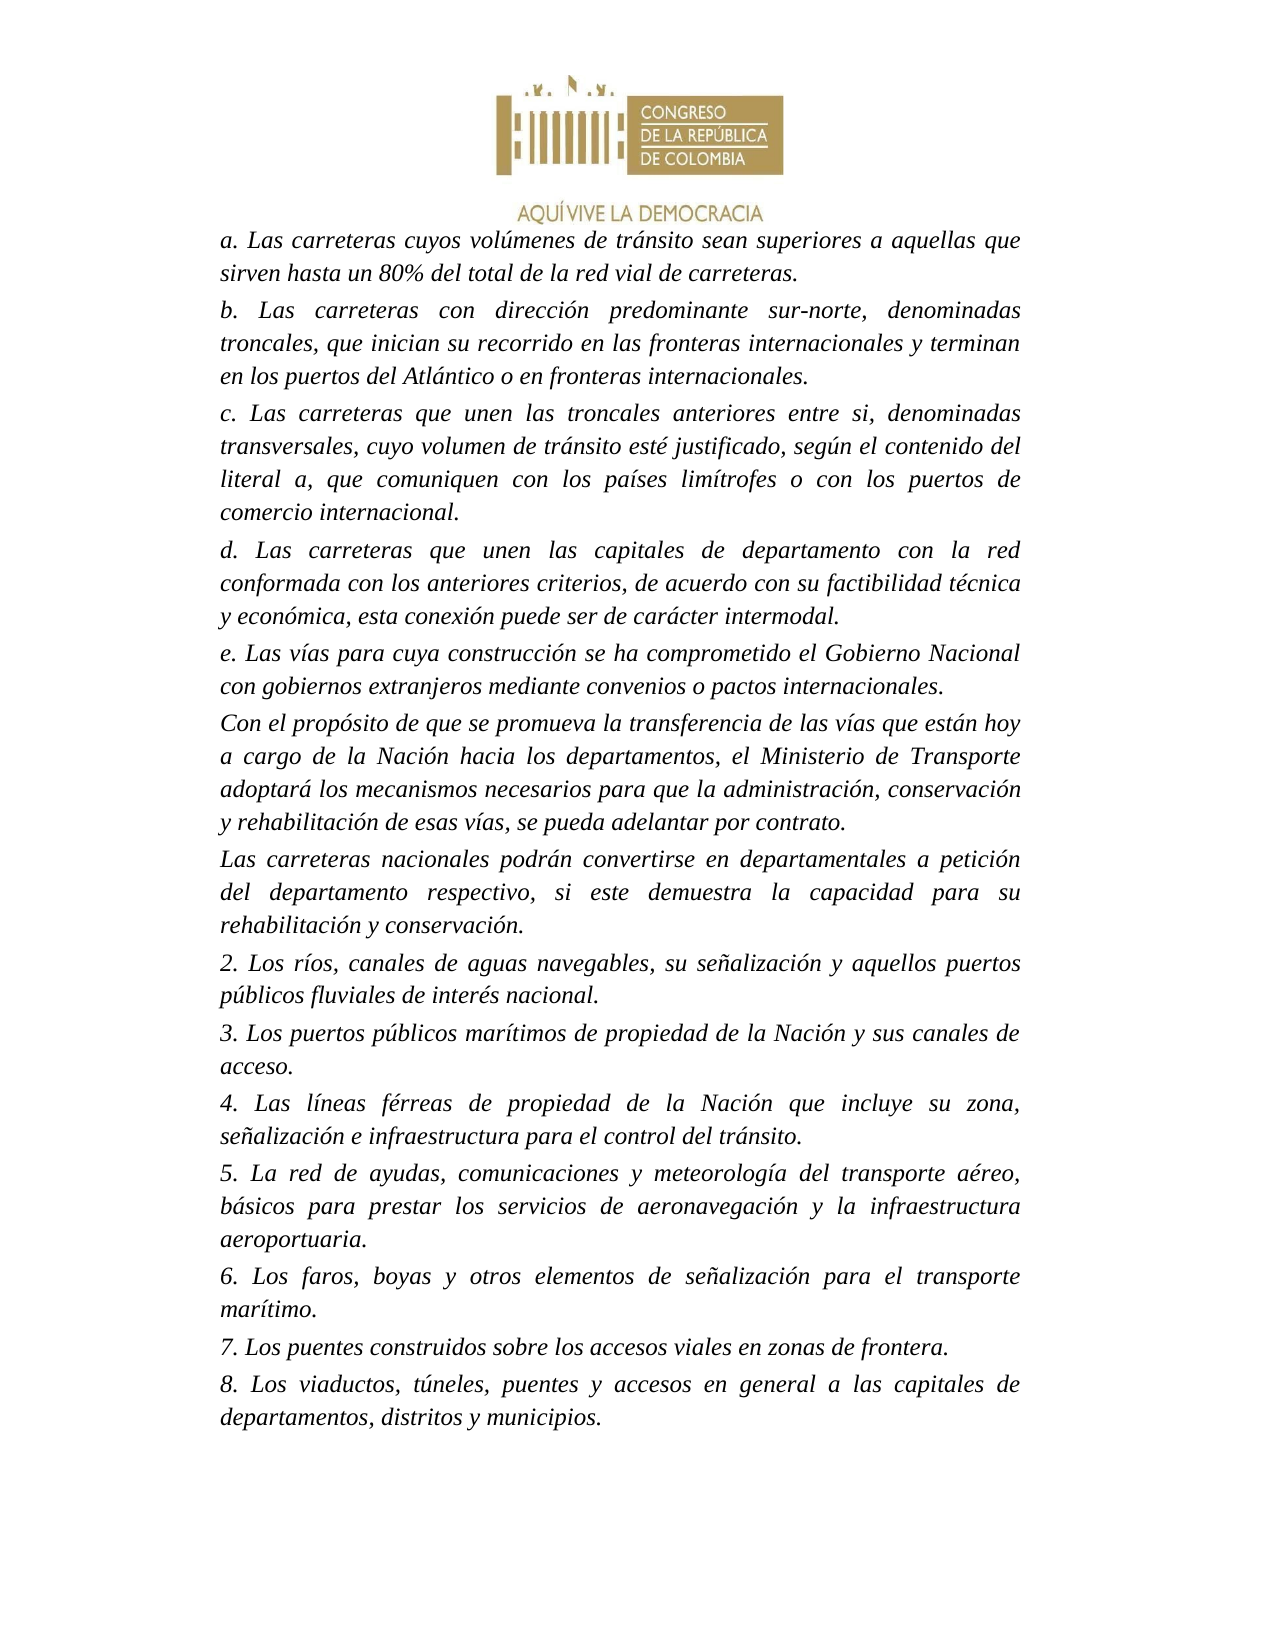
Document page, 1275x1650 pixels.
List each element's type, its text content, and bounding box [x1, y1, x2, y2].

text 2. Los ríos, canales de aguas navegables, su señalización y aquellos puertos públicos fluviales de interés nacional. [220, 948, 1024, 1009]
text 6. Los faros, boyas y otros elementos de señalización para el transporte marítimo. [220, 1261, 1024, 1323]
picture [491, 75, 784, 225]
text b. Las carreteras con dirección predominante sur-norte, denominadas troncales, que inician su recorrido en las fronteras internacionales y terminan en los puertos del Atlántico o en fronteras internacionales. [220, 295, 1024, 390]
text 3. Los puertos públicos marítimos de propiedad de la Nación y sus canales de acceso. [220, 1018, 1024, 1079]
text a. Las carreteras cuyos volúmenes de tránsito sean superiores a aquellas que sirven hasta un 80% del total de la red vial de carreteras. [220, 225, 1024, 287]
text e. Las vías para cuya construcción se ha comprometido el Gobierno Nacional con gobiernos extranjeros mediante convenios o pactos internacionales. [220, 638, 1024, 700]
text d. Las carreteras que unen las capitales de departamento con la red conformada con los anteriores criterios, de acuerdo con su factibilidad técnica y económica, esta conexión puede ser de carácter intermodal. [220, 535, 1024, 629]
text 5. La red de ayudas, comunicaciones y meteorología del transporte aéreo, básicos para prestar los servicios de aeronavegación y la infraestructura aeroportuaria. [220, 1158, 1024, 1253]
text 7. Los puentes construidos sobre los accesos viales en zonas de frontera. [220, 1332, 1024, 1360]
text Con el propósito de que se promueva la transferencia de las vías que están hoy a cargo de la Nación hacia los departamentos, el Ministerio de Transporte adoptará los mecanismos necesarios para que la administración, conservación y rehabilitación de esas vías, se pueda adelantar por contrato. [220, 708, 1024, 836]
text 8. Los viaductos, túneles, puentes y accesos en general a las capitales de departamentos, distritos y municipios. [220, 1369, 1024, 1431]
text 4. Las líneas férreas de propiedad de la Nación que incluye su zona, señalización e infraestructura para el control del tránsito. [220, 1088, 1024, 1150]
text Las carreteras nacionales podrán convertirse en departamentales a petición del departamento respectivo, si este demuestra la capacidad para su rehabilitación y conservación. [220, 844, 1024, 939]
text c. Las carreteras que unen las troncales anteriores entre si, denominadas transversales, cuyo volumen de tránsito esté justificado, según el contenido del literal a, que comuniquen con los países limítrofes o con los puertos de comercio internacional. [220, 398, 1024, 526]
